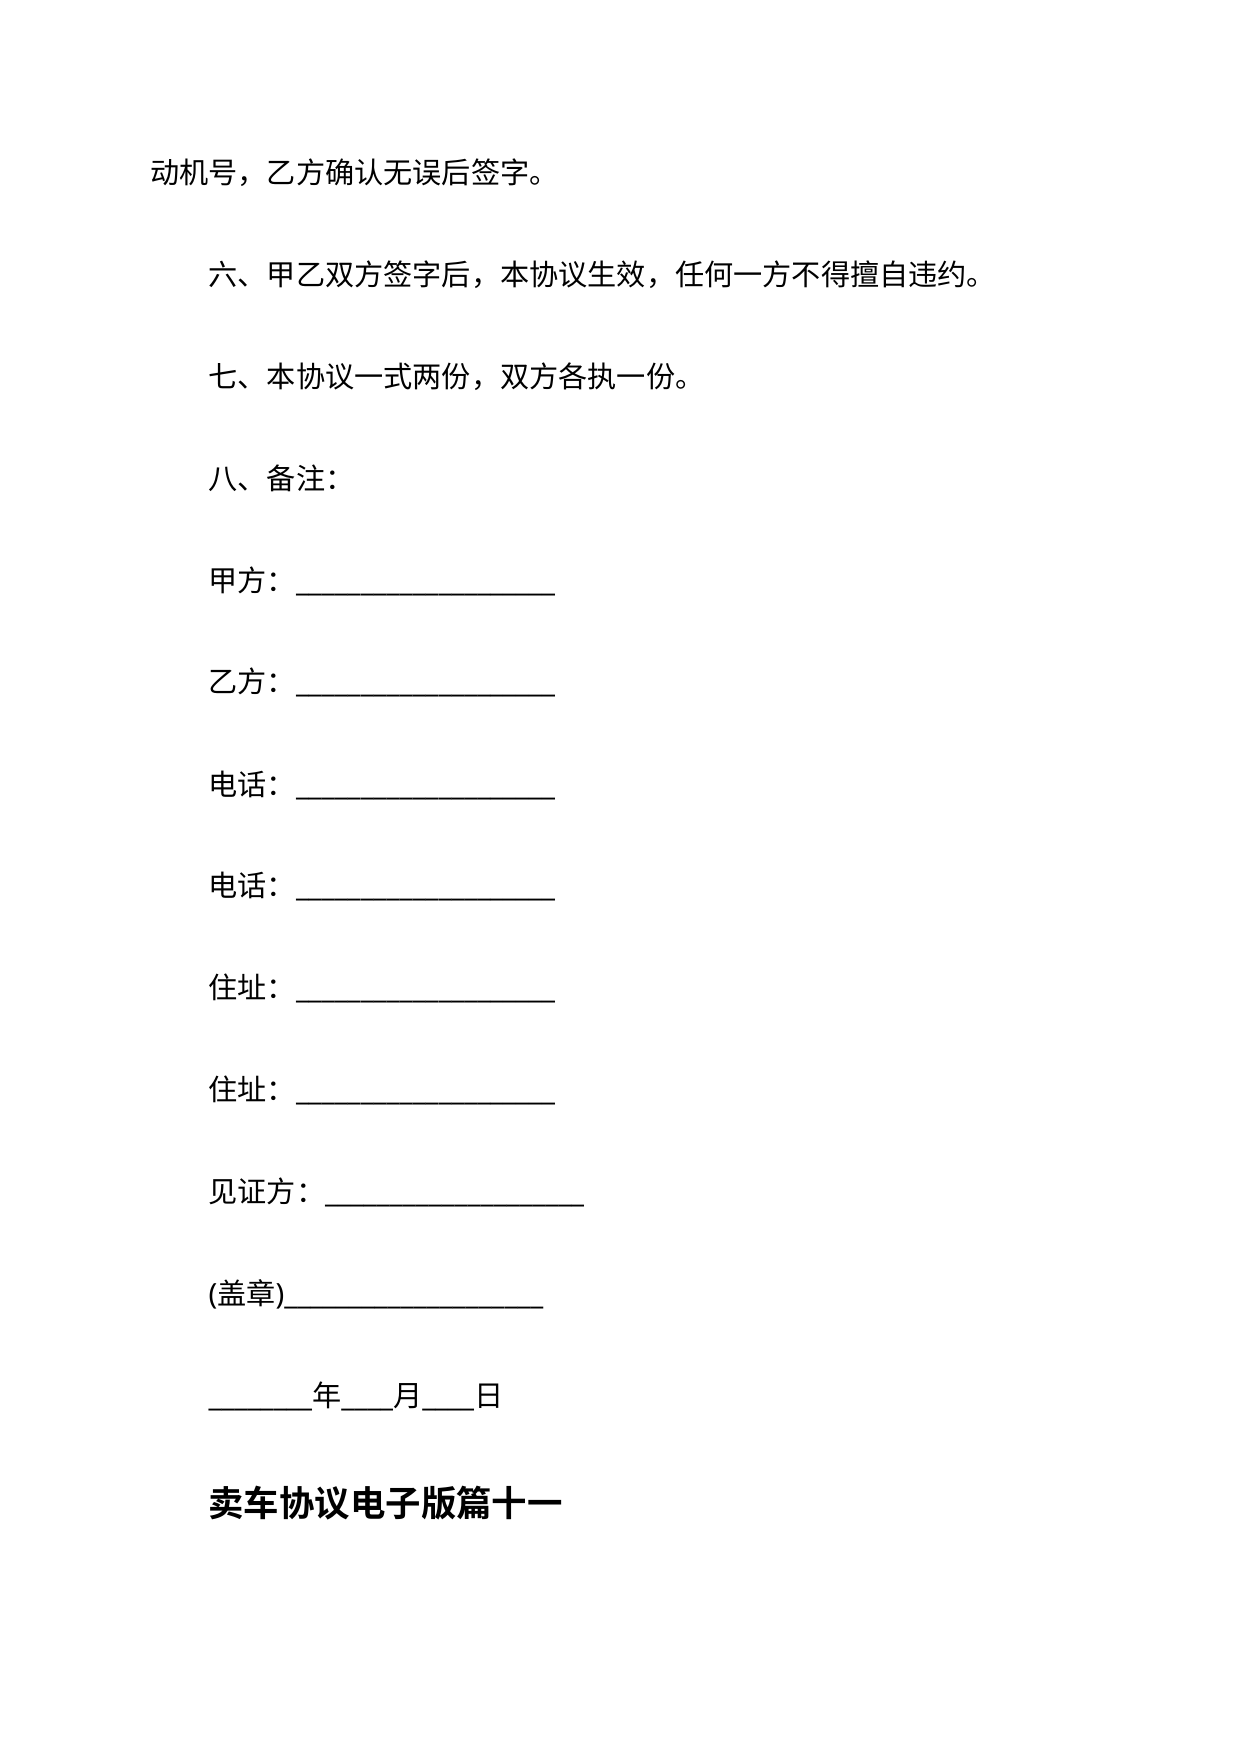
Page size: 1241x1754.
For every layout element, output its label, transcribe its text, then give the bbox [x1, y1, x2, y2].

text 电话：____________________ [150, 761, 1090, 803]
text 卖车协议电子版篇十一 [150, 1475, 1090, 1526]
text 见证方：____________________ [150, 1169, 1090, 1211]
text 七、本协议一式两份，双方各执一份。 [150, 353, 1090, 396]
text ________年____月____日 [150, 1373, 1090, 1415]
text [150, 150, 1090, 192]
text 乙方：____________________ [150, 659, 1090, 701]
text 住址：____________________ [150, 965, 1090, 1007]
text 电话：____________________ [150, 863, 1090, 905]
text 甲方：____________________ [150, 557, 1090, 599]
text 住址：____________________ [150, 1067, 1090, 1109]
text (盖章)____________________ [150, 1271, 1090, 1313]
text 六、甲乙双方签字后，本协议生效，任何一方不得擅自违约。 [150, 252, 1090, 294]
text 八、备注： [150, 455, 1090, 498]
